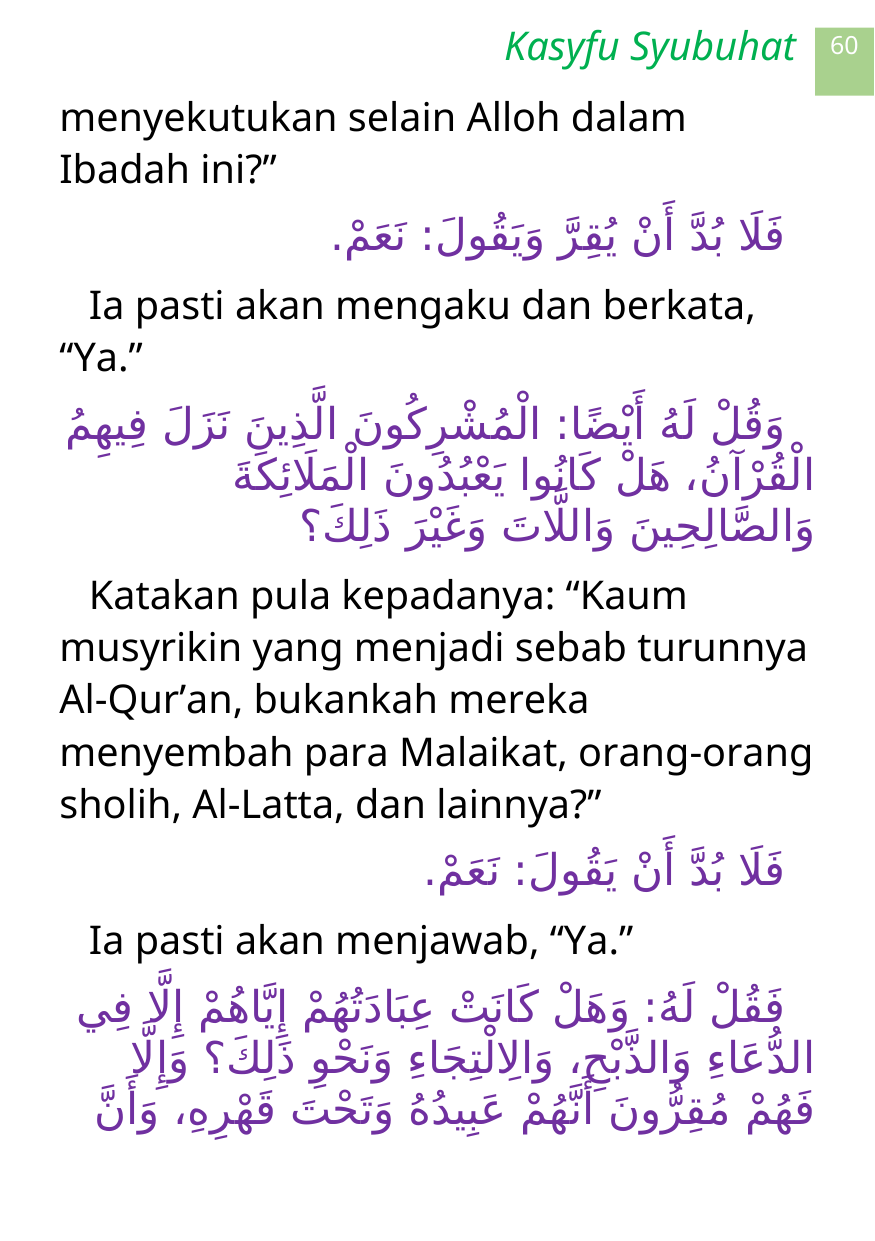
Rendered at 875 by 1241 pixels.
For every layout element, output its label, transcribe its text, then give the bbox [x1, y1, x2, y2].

text فَلَا بُدَّ أَنْ يُقِرَّ وَيَقُولَ: نَعَمْ. [59, 210, 815, 261]
text وَقُلْ لَهُ أَيْضًا: الْمُشْرِكُونَ الَّذِينَ نَزَلَ فِيهِمُ الْقُرْآنُ، هَلْ كَانُوا يَعْبُدُونَ الْمَلَائِكَةَ وَالصَّالِحِينَ وَاللَّاتَ وَغَيْرَ ذَلِكَ؟ [59, 399, 815, 551]
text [59, 982, 815, 1134]
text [59, 89, 815, 193]
text Ia pasti akan menjawab, “Ya.” [59, 913, 815, 965]
text Katakan pula kepadanya: “Kaum musyrikin yang menjadi sebab turunnya Al-Qur’an, bukankah mereka menyembah para Malaikat, orang-orang sholih, Al-Latta, dan lainnya?” [59, 568, 815, 828]
text Ia pasti akan mengaku dan berkata, “Ya.” [59, 278, 815, 382]
text فَلَا بُدَّ أَنْ يَقُولَ: نَعَمْ. [59, 845, 815, 896]
